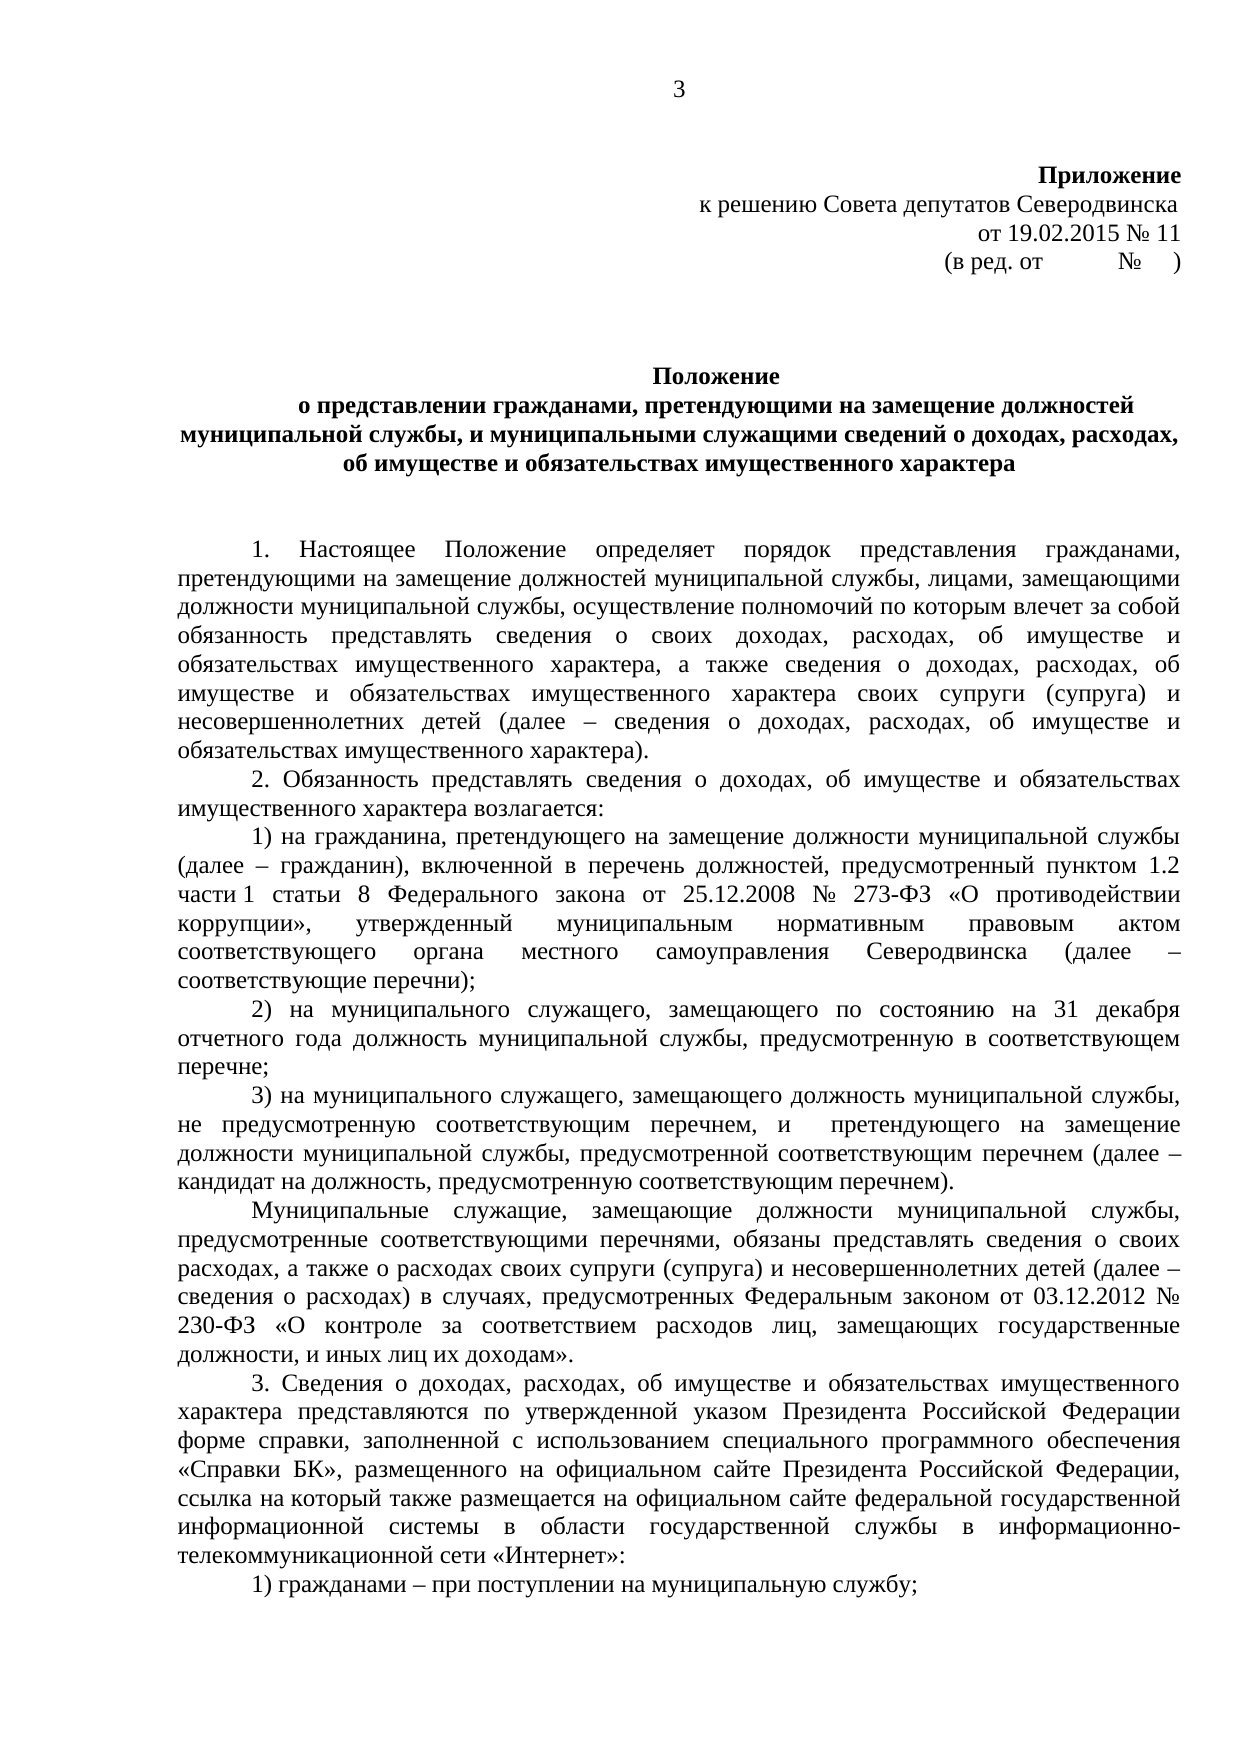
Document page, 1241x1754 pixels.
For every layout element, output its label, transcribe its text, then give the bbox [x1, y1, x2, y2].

text (в ред. от № ) [177, 246, 1181, 275]
text от 19.02.2015 № 11 [177, 218, 1181, 246]
text 2. Обязанность представлять сведения о доходах, об имуществе и обязательствах имущественного характера возлагается: [177, 764, 1181, 821]
text 1) гражданами – при поступлении на муниципальную службу; [177, 1569, 1181, 1598]
text 2) на муниципального служащего, замещающего по состоянию на 31 декабря отчетного года должность муниципальной службы, предусмотренную в соответствующем перечне; [177, 994, 1181, 1080]
text 3. Сведения о доходах, расходах, об имуществе и обязательствах имущественного характера представляются по утвержденной указом Президента Российской Федерации форме справки, заполненной с использованием специального программного обеспечения «Справки БК», размещенного на официальном сайте Президента Российской Федерации, ссылка на который также размещается на официальном сайте федеральной государственной информационной системы в области государственной службы в информационно-телекоммуникационной сети «Интернет»: [177, 1368, 1181, 1569]
text Муниципальные служащие, замещающие должности муниципальной службы, предусмотренные соответствующими перечнями, обязаны представлять сведения о своих расходах, а также о расходах своих супруги (супруга) и несовершеннолетних детей (далее – сведения о расходах) в случаях, предусмотренных Федеральным законом от 03.12.2012 № 230-ФЗ «О контроле за соответствием расходов лиц, замещающих государственные должности, и иных лиц их доходам». [177, 1195, 1181, 1368]
text 3) на муниципального служащего, замещающего должность муниципальной службы, не предусмотренную соответствующим перечнем, и претендующего на замещение должности муниципальной службы, предусмотренной соответствующим перечнем (далее – кандидат на должность, предусмотренную соответствующим перечнем). [177, 1080, 1181, 1195]
text 1) на гражданина, претендующего на замещение должности муниципальной службы (далее – гражданин), включенной в перечень должностей, предусмотренный пунктом 1.2 части 1 статьи 8 Федерального закона от 25.12.2008 № 273-ФЗ «О противодействии коррупции», утвержденный муниципальным нормативным правовым актом соответствующего органа местного самоуправления Северодвинска (далее – соответствующие перечни); [177, 821, 1181, 994]
text Положение [177, 361, 1181, 390]
text Приложение [177, 160, 1181, 189]
text к решению Совета депутатов Северодвинска [177, 189, 1181, 218]
text о представлении гражданами, претендующими на замещение должностей муниципальной службы, и муниципальными служащими сведений о доходах, расходах, об имуществе и обязательствах имущественного характера [177, 390, 1181, 476]
text 1. Настоящее Положение определяет порядок представления гражданами, претендующими на замещение должностей муниципальной службы, лицами, замещающими должности муниципальной службы, осуществление полномочий по которым влечет за собой обязанность представлять сведения о своих доходах, расходах, об имуществе и обязательствах имущественного характера, а также сведения о доходах, расходах, об имуществе и обязательствах имущественного характера своих супруги (супруга) и несовершеннолетних детей (далее – сведения о доходах, расходах, об имуществе и обязательствах имущественного характера). [177, 534, 1181, 764]
